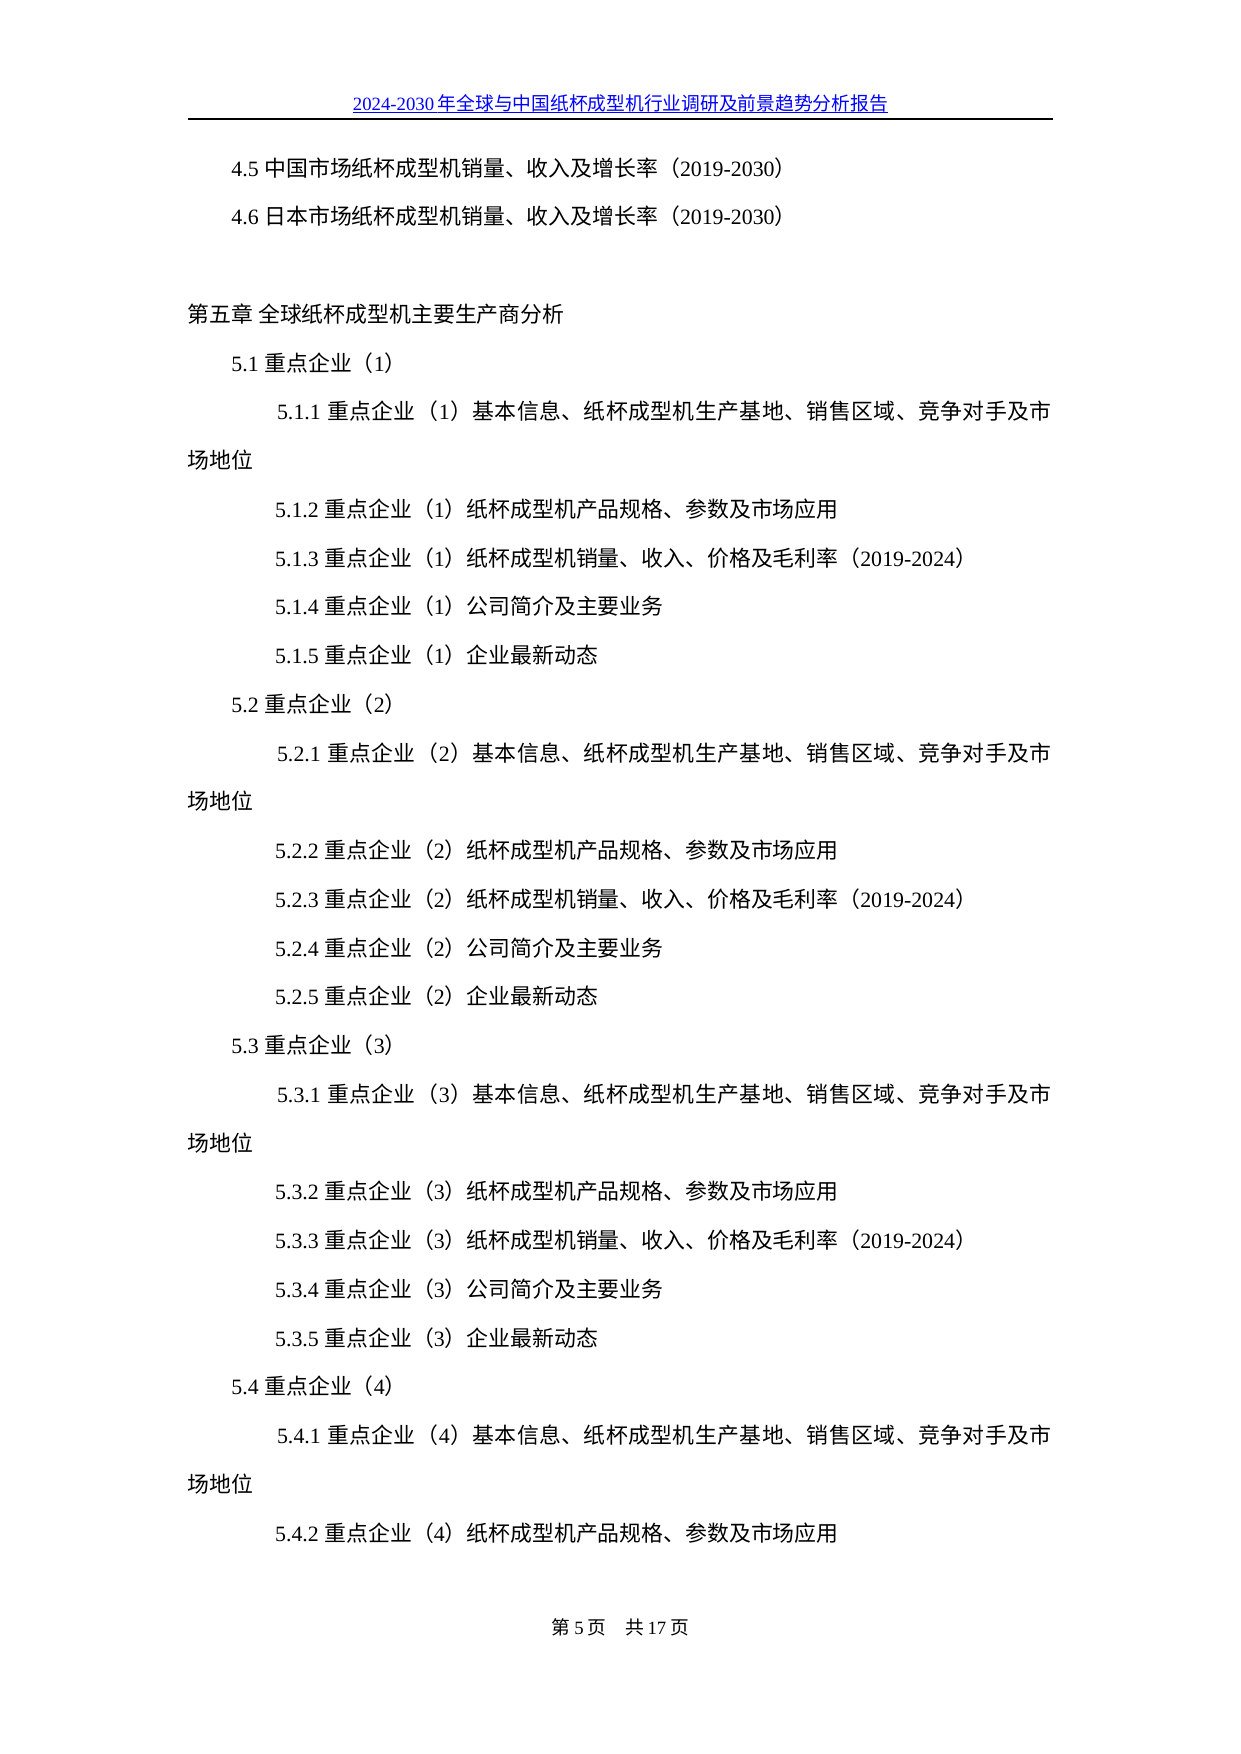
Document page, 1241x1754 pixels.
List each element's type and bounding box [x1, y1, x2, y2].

text [187, 150, 1053, 1548]
